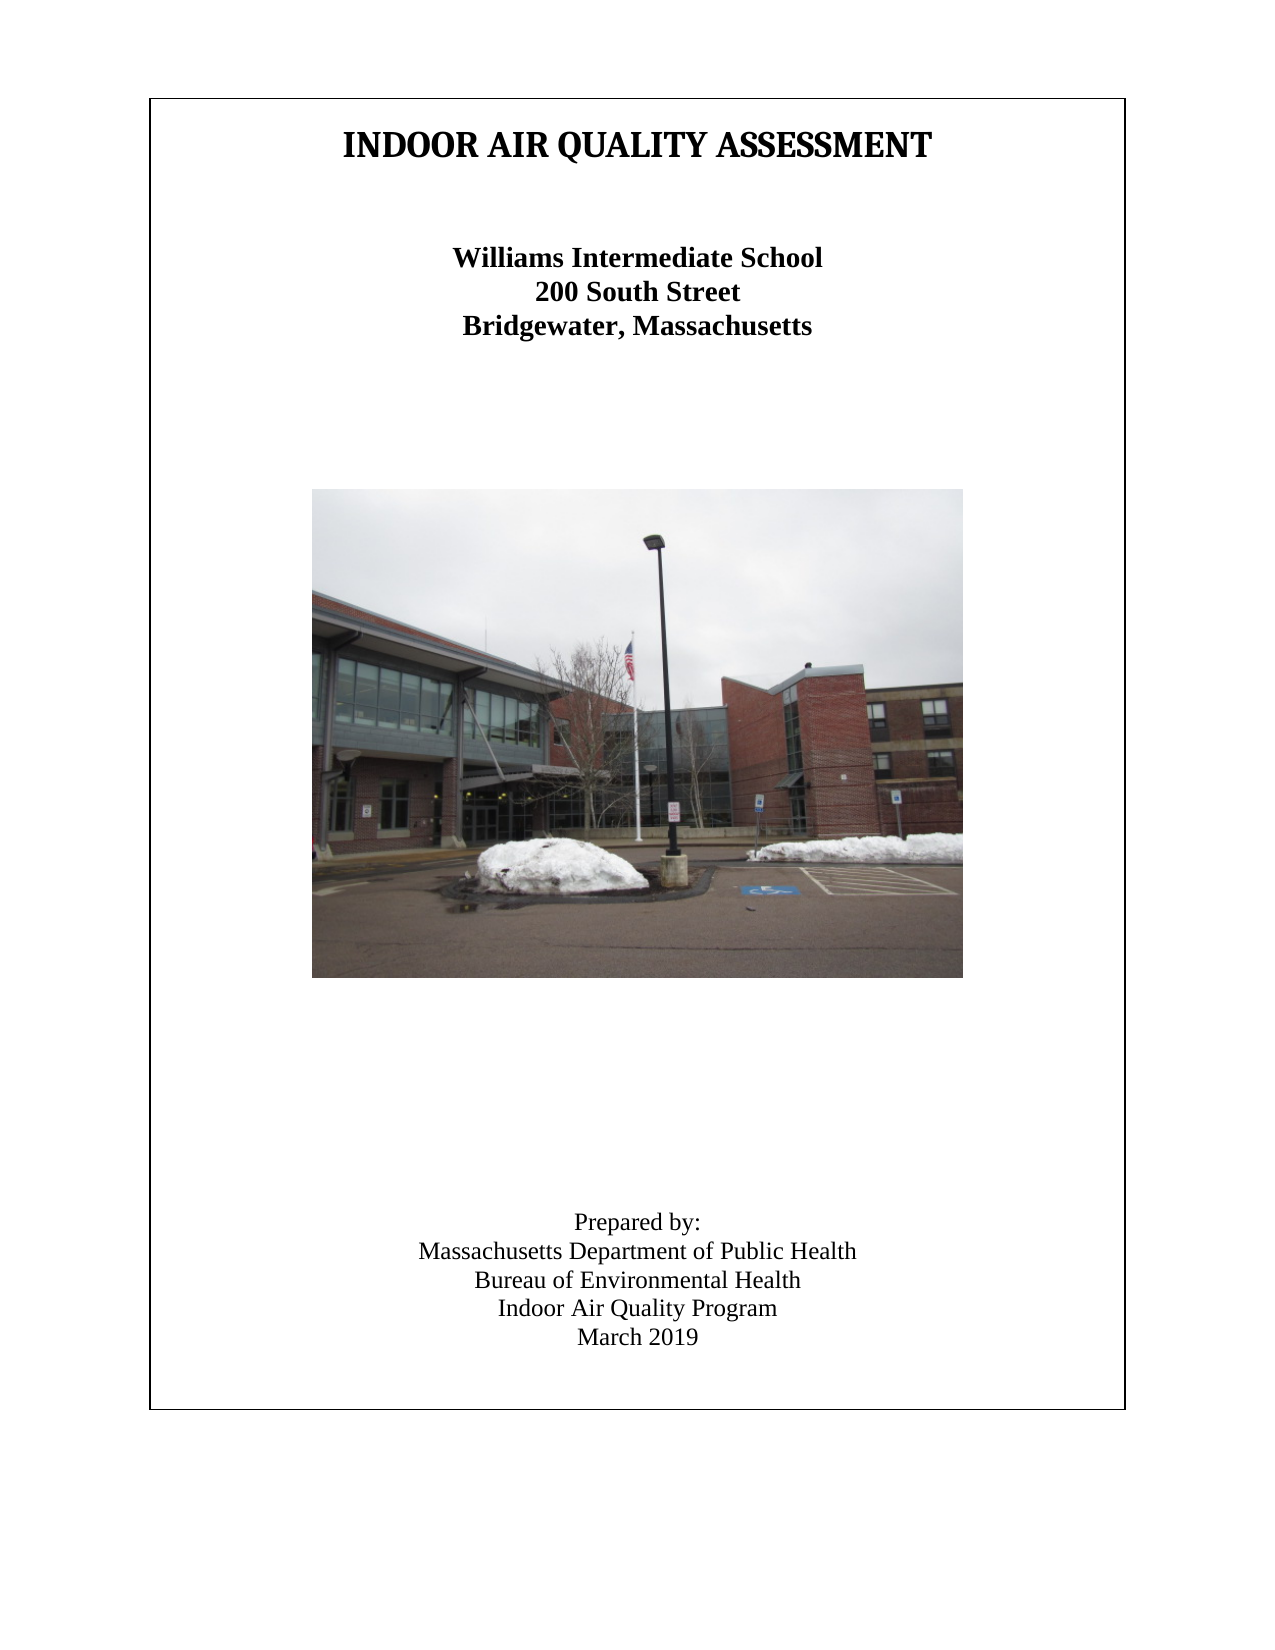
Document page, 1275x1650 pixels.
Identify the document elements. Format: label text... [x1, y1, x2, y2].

table_header INDOOR AIR QUALITY ASSESSMENT Williams Intermediate School 200 South Street Bridgewater, Massachusetts Prepared by: Massachusetts Department of Public Health Bureau of Environmental Health Indoor Air Quality Program March 2019 [151, 99, 1124, 1408]
picture [312, 489, 963, 978]
